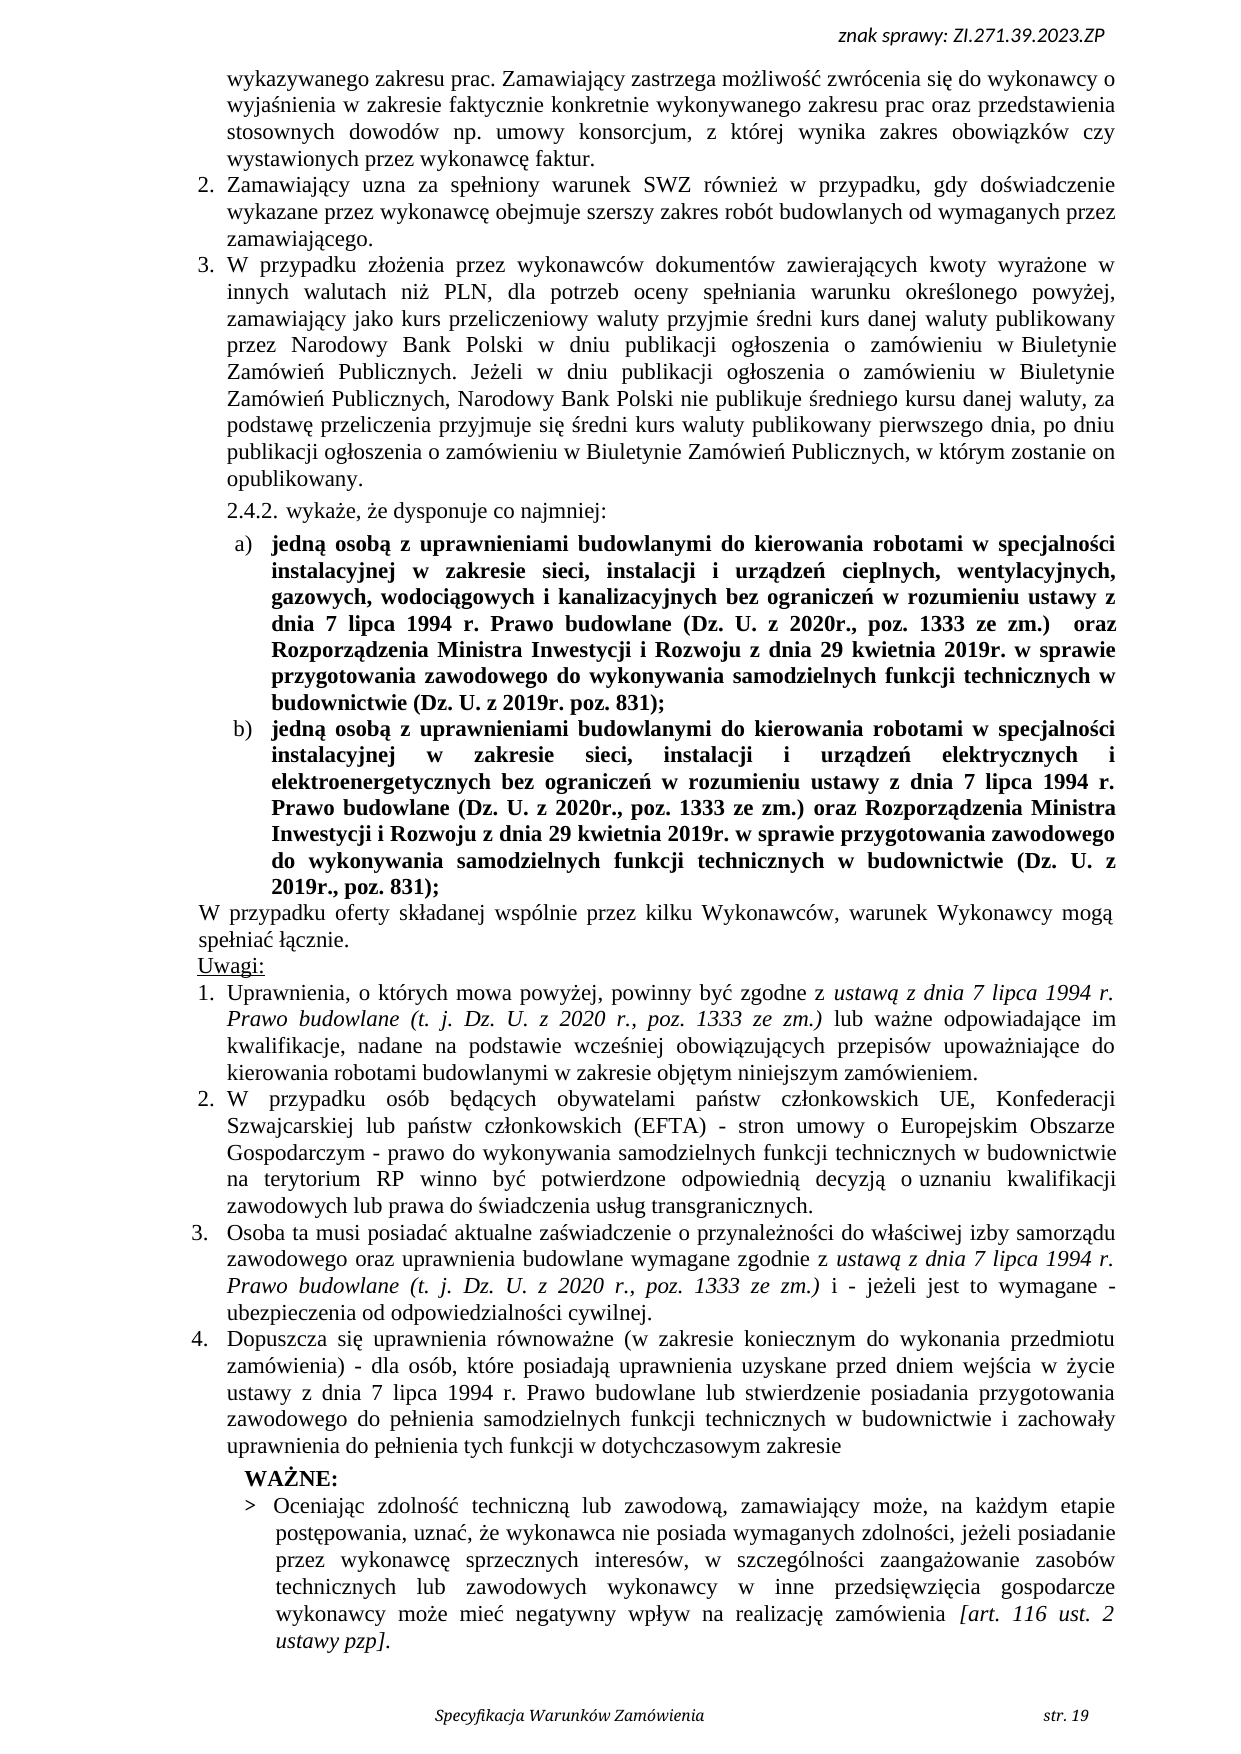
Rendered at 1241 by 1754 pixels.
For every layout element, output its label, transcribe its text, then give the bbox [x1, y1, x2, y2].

list jedną osobą z uprawnieniami budowlanymi do kierowania robotami w specjalności instalacyjnej w zakresie sieci, instalacji i urządzeń elektrycznych i elektroenergetycznych bez ograniczeń w rozumieniu ustawy z dnia 7 lipca 1994 r. Prawo budowlane (Dz. U. z 2020r., poz. 1333 ze zm.) oraz Rozporządzenia Ministra Inwestycji i Rozwoju z dnia 29 kwietnia 2019r. w sprawie przygotowania zawodowego do wykonywania samodzielnych funkcji technicznych w budownictwie (Dz. U. z 2019r., poz. 831); [252, 715, 1117, 899]
list W przypadku złożenia przez wykonawców dokumentów zawierających kwoty wyrażone w innych walutach niż PLN, dla potrzeb oceny spełniania warunku określonego powyżej, zamawiający jako kurs przeliczeniowy waluty przyjmie średni kurs danej waluty publikowany przez Narodowy Bank Polski w dniu publikacji ogłoszenia o zamówieniu w Biuletynie Zamówień Publicznych. Jeżeli w dniu publikacji ogłoszenia o zamówieniu w Biuletynie Zamówień Publicznych, Narodowy Bank Polski nie publikuje średniego kursu danej waluty, za podstawę przeliczenia przyjmuje się średni kurs waluty publikowany pierwszego dnia, po dniu publikacji ogłoszenia o zamówieniu w Biuletynie Zamówień Publicznych, w którym zostanie on opublikowany. [197, 251, 1117, 491]
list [197, 65, 1117, 171]
list jedną osobą z uprawnieniami budowlanymi do kierowania robotami w specjalności instalacyjnej w zakresie sieci, instalacji i urządzeń cieplnych, wentylacyjnych, gazowych, wodociągowych i kanalizacyjnych bez ograniczeń w rozumieniu ustawy z dnia 7 lipca 1994 r. Prawo budowlane (Dz. U. z 2020r., poz. 1333 ze zm.) oraz Rozporządzenia Ministra Inwestycji i Rozwoju z dnia 29 kwietnia 2019r. w sprawie przygotowania zawodowego do wykonywania samodzielnych funkcji technicznych w budownictwie (Dz. U. z 2019r. poz. 831); [252, 531, 1117, 715]
list wykaże, że dysponuje co najmniej: [227, 498, 1117, 524]
list Oceniając zdolność techniczną lub zawodową, zamawiający może, na każdym etapie postępowania, uznać, że wykonawca nie posiada wymaganych zdolności, jeżeli posiadanie przez wykonawcę sprzecznych interesów, w szczególności zaangażowanie zasobów technicznych lub zawodowych wykonawcy w inne przedsięwzięcia gospodarcze wykonawcy może mieć negatywny wpływ na realizację zamówienia [art. 116 ust. 2 ustawy pzp]. [244, 1492, 1117, 1654]
text Uwagi: [123, 952, 1117, 979]
text WAŻNE: [244, 1465, 1117, 1492]
list Zamawiający uzna za spełniony warunek SWZ również w przypadku, gdy doświadczenie wykazane przez wykonawcę obejmuje szerszy zakres robót budowlanych od wymaganych przez zamawiającego. [197, 171, 1117, 251]
list Uprawnienia, o których mowa powyżej, powinny być zgodne z ustawą z dnia 7 lipca 1994 r. Prawo budowlane (t. j. Dz. U. z 2020 r., poz. 1333 ze zm.) lub ważne odpowiadające im kwalifikacje, nadane na podstawie wcześniej obowiązujących przepisów upoważniające do kierowania robotami budowlanymi w zakresie objętym niniejszym zamówieniem. [197, 979, 1117, 1086]
list W przypadku oferty składanej wspólnie przez kilku Wykonawców, warunek Wykonawcy mogą spełniać łącznie. [198, 899, 1114, 952]
list W przypadku osób będących obywatelami państw członkowskich UE, Konfederacji Szwajcarskiej lub państw członkowskich (EFTA) - stron umowy o Europejskim Obszarze Gospodarczym - prawo do wykonywania samodzielnych funkcji technicznych w budownictwie na terytorium RP winno być potwierdzone odpowiednią decyzją o uznaniu kwalifikacji zawodowych lub prawa do świadczenia usług transgranicznych. [197, 1086, 1117, 1219]
list Osoba ta musi posiadać aktualne zaświadczenie o przynależności do właściwej izby samorządu zawodowego oraz uprawnienia budowlane wymagane zgodnie z ustawą z dnia 7 lipca 1994 r. Prawo budowlane (t. j. Dz. U. z 2020 r., poz. 1333 ze zm.) i - jeżeli jest to wymagane - ubezpieczenia od odpowiedzialności cywilnej. [191, 1219, 1117, 1326]
list Dopuszcza się uprawnienia równoważne (w zakresie koniecznym do wykonania przedmiotu zamówienia) - dla osób, które posiadają uprawnienia uzyskane przed dniem wejścia w życie ustawy z dnia 7 lipca 1994 r. Prawo budowlane lub stwierdzenie posiadania przygotowania zawodowego do pełnienia samodzielnych funkcji technicznych w budownictwie i zachowały uprawnienia do pełnienia tych funkcji w dotychczasowym zakresie [191, 1326, 1117, 1459]
